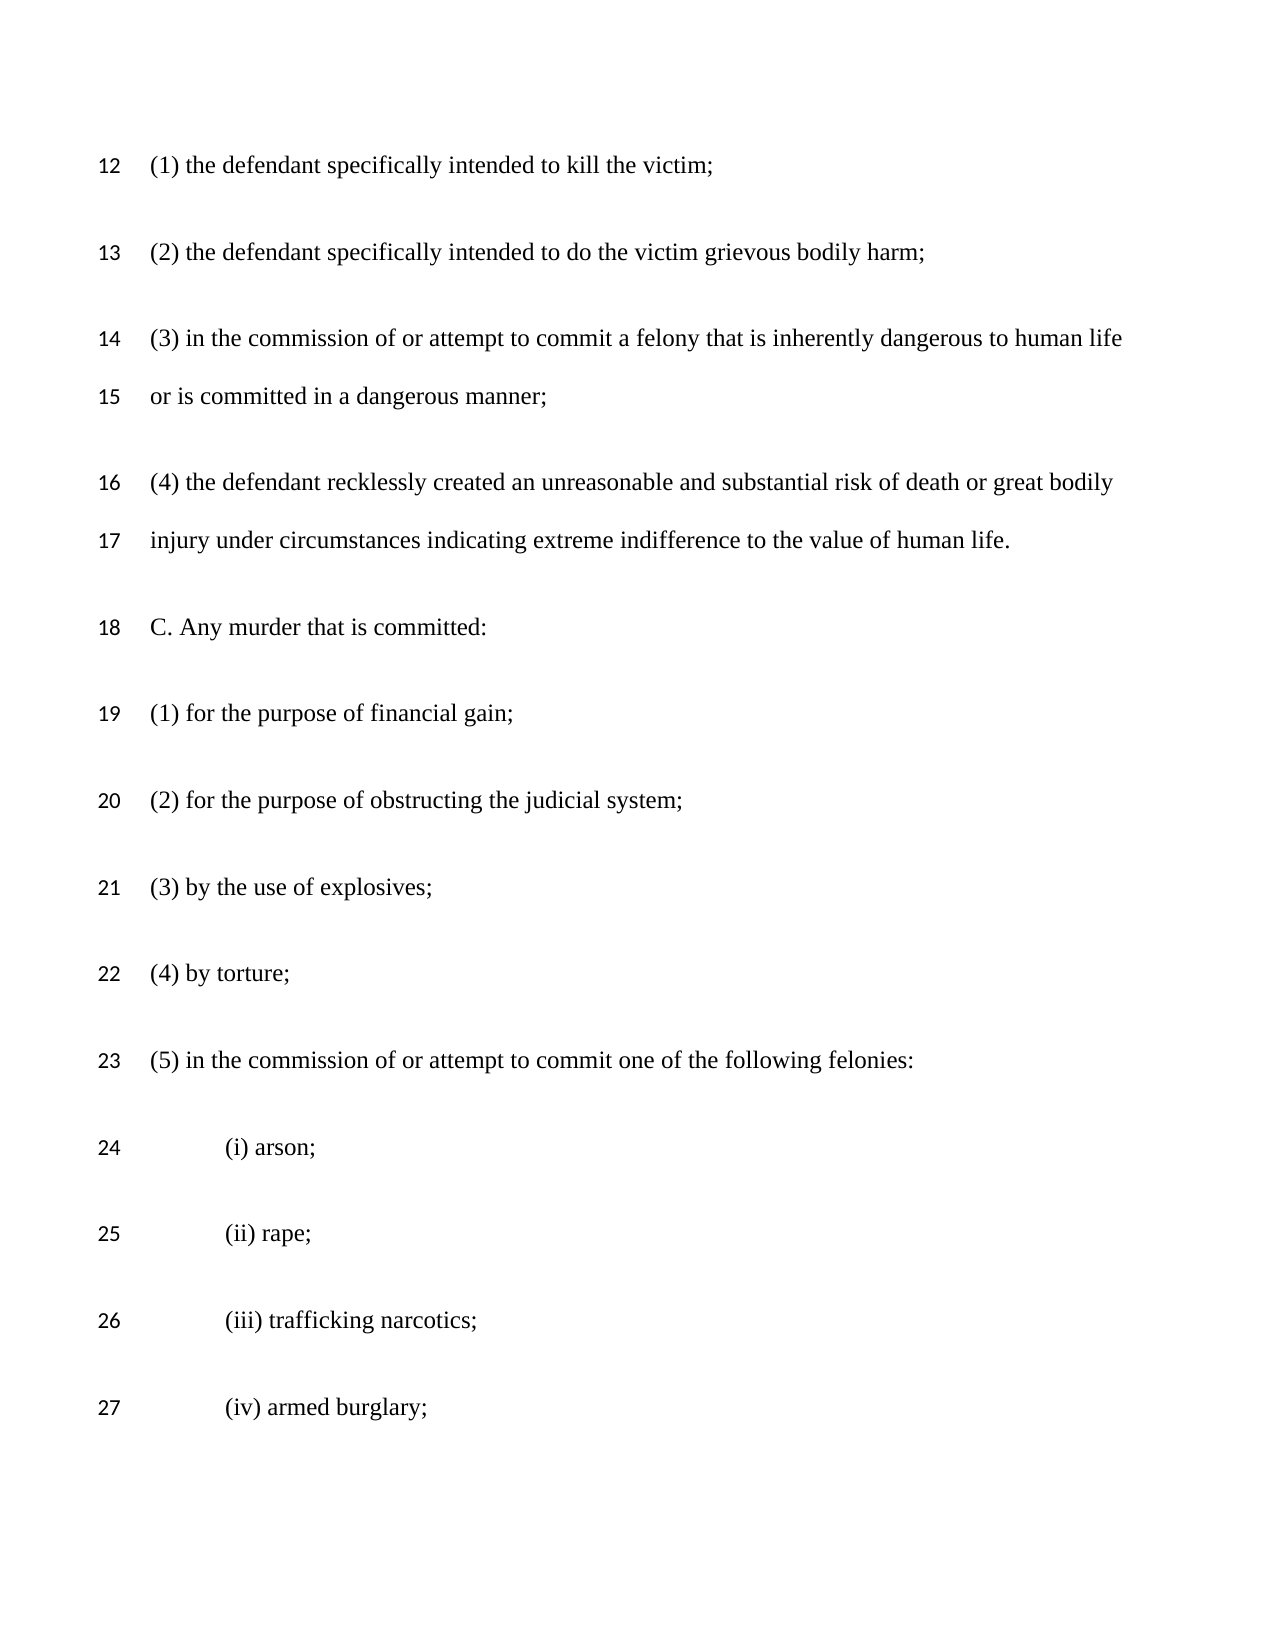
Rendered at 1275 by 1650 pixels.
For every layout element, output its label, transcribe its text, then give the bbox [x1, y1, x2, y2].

text (5) in the commission of or attempt to commit one of the following felonies: [150, 1045, 1125, 1074]
text (1) for the purpose of financial gain; [150, 698, 1125, 727]
text (1) the defendant specifically intended to kill the victim; [150, 150, 1125, 179]
text (4) by torture; [150, 958, 1125, 987]
text (3) in the commission of or attempt to commit a felony that is inherently dangerous to human life or is committed in a dangerous manner; [150, 323, 1125, 409]
text (2) the defendant specifically intended to do the victim grievous bodily harm; [150, 237, 1125, 265]
text (2) for the purpose of obstructing the judicial system; [150, 785, 1125, 814]
text (i) arson; [150, 1132, 1125, 1160]
text (iii) trafficking narcotics; [150, 1305, 1125, 1334]
text (ii) rape; [150, 1218, 1125, 1247]
text C. Any murder that is committed: [150, 612, 1125, 640]
text (4) the defendant recklessly created an unreasonable and substantial risk of death or great bodily injury under circumstances indicating extreme indifference to the value of human life. [150, 467, 1125, 554]
text (3) by the use of explosives; [150, 872, 1125, 900]
text (iv) armed burglary; [150, 1392, 1125, 1420]
